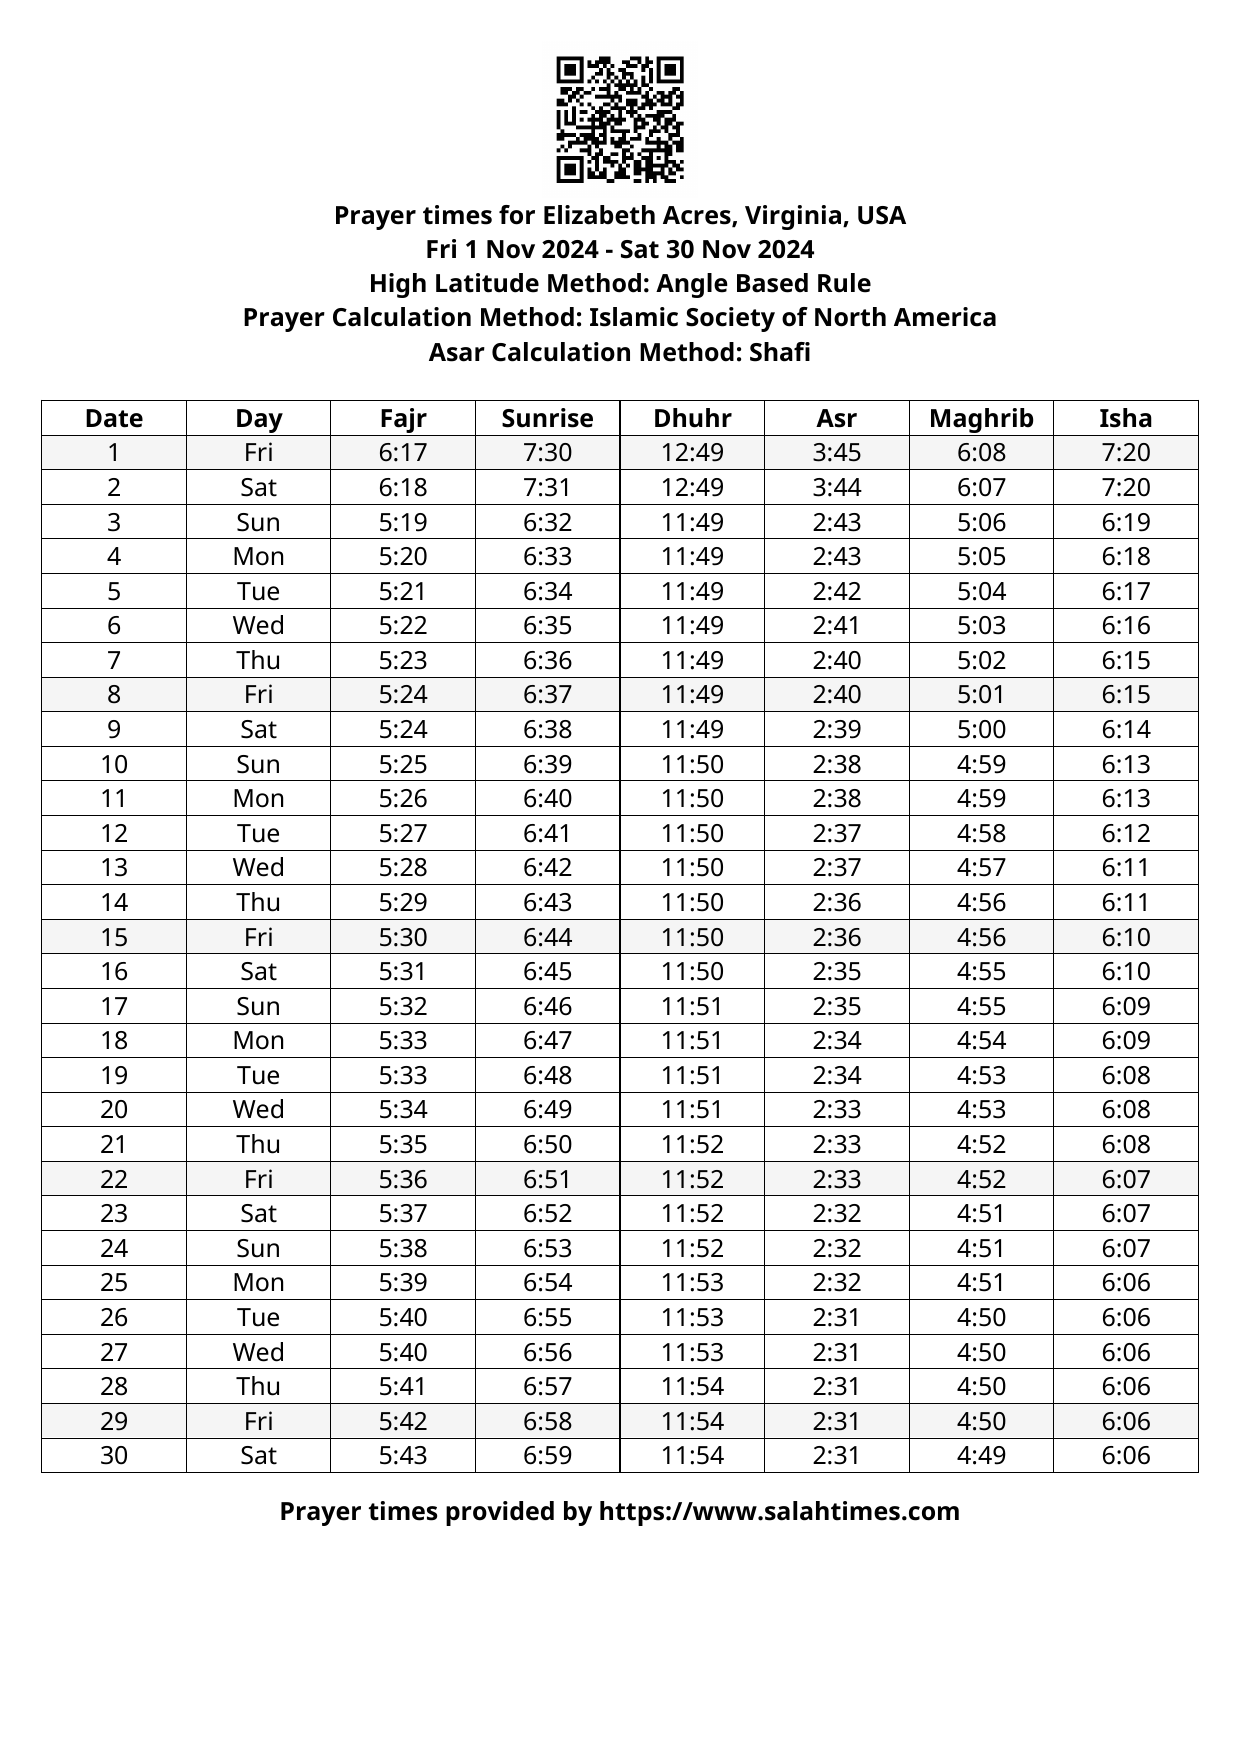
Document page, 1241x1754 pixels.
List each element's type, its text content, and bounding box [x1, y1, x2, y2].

table_cell 18 [42, 1024, 186, 1057]
table_cell 5:34 [331, 1093, 475, 1126]
table_cell 6:36 [476, 643, 619, 677]
table_cell 4:55 [910, 989, 1053, 1022]
table_cell 6:56 [476, 1335, 619, 1368]
table_cell 8 [42, 678, 186, 711]
table_cell 2:33 [765, 1162, 909, 1195]
table_cell 5:24 [331, 678, 475, 711]
table_cell 6:06 [1054, 1335, 1198, 1368]
table_cell 6:32 [476, 505, 619, 538]
table_cell 2:40 [765, 643, 909, 677]
table_cell 6:11 [1054, 885, 1198, 919]
table_cell 6:44 [476, 920, 619, 953]
table_cell 11:50 [621, 747, 764, 780]
table_cell 21 [42, 1127, 186, 1161]
table_cell 6:08 [1054, 1058, 1198, 1092]
table_header Maghrib [910, 401, 1053, 434]
table_cell Sun [187, 989, 330, 1022]
table_cell 5:40 [331, 1335, 475, 1368]
table_cell 11:49 [621, 712, 764, 746]
table_cell Thu [187, 1369, 330, 1403]
table_cell 6:19 [1054, 505, 1198, 538]
table_cell 6:16 [1054, 609, 1198, 642]
picture [542, 41, 699, 198]
table_cell 5:04 [910, 574, 1053, 607]
table_cell 11:49 [621, 678, 764, 711]
table_header Day [187, 401, 330, 434]
table_cell 14 [42, 885, 186, 919]
table_cell 12 [42, 816, 186, 849]
table_cell 5:25 [331, 747, 475, 780]
table_cell Fri [187, 436, 330, 469]
table_cell 5:32 [331, 989, 475, 1022]
table_cell 6:11 [1054, 851, 1198, 884]
table_cell 2:37 [765, 816, 909, 849]
table_cell 29 [42, 1404, 186, 1437]
table_cell 24 [42, 1231, 186, 1264]
table_cell 5:38 [331, 1231, 475, 1264]
table_cell 2:32 [765, 1231, 909, 1264]
table_cell 11:49 [621, 643, 764, 677]
table_cell 2:37 [765, 851, 909, 884]
table_cell 5:40 [331, 1300, 475, 1334]
table_cell 6:43 [476, 885, 619, 919]
table_cell 5:03 [910, 609, 1053, 642]
table_cell 6:06 [1054, 1404, 1198, 1437]
table_cell 5:31 [331, 954, 475, 988]
table_cell 6:14 [1054, 712, 1198, 746]
table_cell 13 [42, 851, 186, 884]
table_cell 12:49 [621, 470, 764, 504]
table_cell 4:51 [910, 1231, 1053, 1264]
table_cell 11:54 [621, 1369, 764, 1403]
table_cell 4:51 [910, 1266, 1053, 1299]
table_cell 6:34 [476, 574, 619, 607]
table_cell 6:09 [1054, 1024, 1198, 1057]
table_cell 6 [42, 609, 186, 642]
table_cell 4:59 [910, 781, 1053, 815]
table_cell 6:18 [1054, 539, 1198, 573]
table_cell 2:31 [765, 1369, 909, 1403]
table_cell 5:30 [331, 920, 475, 953]
table_cell 2:35 [765, 989, 909, 1022]
table_cell Fri [187, 920, 330, 953]
table_cell 27 [42, 1335, 186, 1368]
table_cell 11:50 [621, 954, 764, 988]
table_cell 6:18 [331, 470, 475, 504]
table_cell 2:32 [765, 1196, 909, 1230]
table_cell 11:49 [621, 574, 764, 607]
table_cell 6:59 [476, 1439, 619, 1472]
table_cell 12:49 [621, 436, 764, 469]
table_cell 6:06 [1054, 1266, 1198, 1299]
table_cell 2:35 [765, 954, 909, 988]
table_cell 5:00 [910, 712, 1053, 746]
table_cell 6:55 [476, 1300, 619, 1334]
table_cell Mon [187, 1266, 330, 1299]
table_cell 2:39 [765, 712, 909, 746]
table_cell 6:08 [910, 436, 1053, 469]
table_cell Tue [187, 574, 330, 607]
table_cell 5:39 [331, 1266, 475, 1299]
table_cell 15 [42, 920, 186, 953]
table_cell Wed [187, 1093, 330, 1126]
table_cell 5:05 [910, 539, 1053, 573]
table_cell 5:35 [331, 1127, 475, 1161]
table_cell 2:36 [765, 885, 909, 919]
table_cell 6:10 [1054, 920, 1198, 953]
table_cell 5:26 [331, 781, 475, 815]
table_cell 11:51 [621, 1024, 764, 1057]
table_cell 5:27 [331, 816, 475, 849]
table_cell 6:41 [476, 816, 619, 849]
table_cell 5:22 [331, 609, 475, 642]
table_cell 6:53 [476, 1231, 619, 1264]
table_cell Sat [187, 1196, 330, 1230]
table_cell 2:34 [765, 1058, 909, 1092]
table_cell 6:35 [476, 609, 619, 642]
table_cell 2:31 [765, 1439, 909, 1472]
table_cell 11:50 [621, 851, 764, 884]
table_cell 4:57 [910, 851, 1053, 884]
table_cell 6:45 [476, 954, 619, 988]
table_cell 11:51 [621, 989, 764, 1022]
table_cell 6:52 [476, 1196, 619, 1230]
table_cell 11 [42, 781, 186, 815]
table_cell 26 [42, 1300, 186, 1334]
table_cell 28 [42, 1369, 186, 1403]
table_cell Wed [187, 851, 330, 884]
table_cell 2:31 [765, 1300, 909, 1334]
table_cell 6:58 [476, 1404, 619, 1437]
table_cell Tue [187, 816, 330, 849]
table_cell 23 [42, 1196, 186, 1230]
table_cell 5:21 [331, 574, 475, 607]
table_cell 2:43 [765, 539, 909, 573]
table_cell 2:33 [765, 1093, 909, 1126]
table_cell 6:46 [476, 989, 619, 1022]
table_cell 11:52 [621, 1162, 764, 1195]
table_header Sunrise [476, 401, 619, 434]
table_cell 5:01 [910, 678, 1053, 711]
table_cell Mon [187, 781, 330, 815]
table_cell 11:50 [621, 920, 764, 953]
table_cell 25 [42, 1266, 186, 1299]
table_cell 4 [42, 539, 186, 573]
table_cell 4:56 [910, 885, 1053, 919]
table_cell 11:51 [621, 1093, 764, 1126]
table_cell 11:49 [621, 505, 764, 538]
table_cell 6:08 [1054, 1127, 1198, 1161]
table_cell 2:38 [765, 747, 909, 780]
table_cell 11:52 [621, 1196, 764, 1230]
table_cell Sat [187, 470, 330, 504]
table_cell 6:51 [476, 1162, 619, 1195]
table_header Fajr [331, 401, 475, 434]
table_cell 6:07 [1054, 1231, 1198, 1264]
table_header Dhuhr [621, 401, 764, 434]
table_cell 1 [42, 436, 186, 469]
table_cell Sat [187, 954, 330, 988]
table_cell 11:53 [621, 1300, 764, 1334]
table_cell 6:50 [476, 1127, 619, 1161]
table_cell 6:10 [1054, 954, 1198, 988]
table_cell 5:06 [910, 505, 1053, 538]
table_cell 6:54 [476, 1266, 619, 1299]
table_cell 6:42 [476, 851, 619, 884]
table_cell 3:45 [765, 436, 909, 469]
table_cell 9 [42, 712, 186, 746]
table_cell 6:48 [476, 1058, 619, 1092]
table_cell 5:24 [331, 712, 475, 746]
text High Latitude Method: Angle Based Rule [42, 266, 1198, 300]
table_cell 5:36 [331, 1162, 475, 1195]
table_cell Tue [187, 1058, 330, 1092]
table_cell 11:50 [621, 885, 764, 919]
table_cell Sun [187, 505, 330, 538]
table_cell 6:17 [1054, 574, 1198, 607]
table_cell 11:53 [621, 1335, 764, 1368]
table_header Asr [765, 401, 909, 434]
table_cell 6:09 [1054, 989, 1198, 1022]
table_cell 6:08 [1054, 1093, 1198, 1126]
table_cell 16 [42, 954, 186, 988]
table_cell 7:31 [476, 470, 619, 504]
table_cell 4:50 [910, 1404, 1053, 1437]
table_cell 4:50 [910, 1335, 1053, 1368]
table_cell 5:28 [331, 851, 475, 884]
table_cell 4:59 [910, 747, 1053, 780]
table_cell 20 [42, 1093, 186, 1126]
table_cell 11:54 [621, 1404, 764, 1437]
table_cell 5:23 [331, 643, 475, 677]
table_cell 11:50 [621, 781, 764, 815]
table_cell 6:17 [331, 436, 475, 469]
table_cell 4:56 [910, 920, 1053, 953]
table_cell 2:32 [765, 1266, 909, 1299]
table_header Date [42, 401, 186, 434]
table_cell 5:33 [331, 1058, 475, 1092]
table_cell 5:02 [910, 643, 1053, 677]
table_cell 2:41 [765, 609, 909, 642]
table_cell 6:06 [1054, 1369, 1198, 1403]
text Prayer times provided by https://www.salahtimes.com [42, 1494, 1198, 1528]
table_cell 5 [42, 574, 186, 607]
table_cell 6:49 [476, 1093, 619, 1126]
table_cell 5:41 [331, 1369, 475, 1403]
text Prayer times for Elizabeth Acres, Virginia, USA [42, 198, 1198, 232]
table_cell Fri [187, 678, 330, 711]
text Prayer Calculation Method: Islamic Society of North America [42, 300, 1198, 334]
table_cell 2:34 [765, 1024, 909, 1057]
table_cell 4:51 [910, 1196, 1053, 1230]
table_cell Sun [187, 747, 330, 780]
table_cell 4:52 [910, 1127, 1053, 1161]
table_cell 22 [42, 1162, 186, 1195]
table_cell 30 [42, 1439, 186, 1472]
table_cell 6:12 [1054, 816, 1198, 849]
table_cell 4:53 [910, 1093, 1053, 1126]
table_cell 5:29 [331, 885, 475, 919]
table_cell 17 [42, 989, 186, 1022]
table_cell Mon [187, 1024, 330, 1057]
table_cell 11:50 [621, 816, 764, 849]
table_cell 4:49 [910, 1439, 1053, 1472]
table_cell Thu [187, 885, 330, 919]
table_cell Thu [187, 643, 330, 677]
table_cell 2:36 [765, 920, 909, 953]
table_cell 4:53 [910, 1058, 1053, 1092]
table_cell Sun [187, 1231, 330, 1264]
table_cell 5:37 [331, 1196, 475, 1230]
table_cell 11:52 [621, 1231, 764, 1264]
table_cell 2 [42, 470, 186, 504]
table_cell 4:52 [910, 1162, 1053, 1195]
table_cell 7:20 [1054, 436, 1198, 469]
table_cell 4:58 [910, 816, 1053, 849]
table_cell 6:40 [476, 781, 619, 815]
table_cell 6:07 [1054, 1162, 1198, 1195]
table_cell 11:53 [621, 1266, 764, 1299]
table_cell Tue [187, 1300, 330, 1334]
table_cell 6:13 [1054, 781, 1198, 815]
table_cell 6:47 [476, 1024, 619, 1057]
table_cell 7:20 [1054, 470, 1198, 504]
table_cell 6:07 [910, 470, 1053, 504]
table_cell 19 [42, 1058, 186, 1092]
table_cell 5:33 [331, 1024, 475, 1057]
table_cell 6:39 [476, 747, 619, 780]
table_cell 2:40 [765, 678, 909, 711]
table_cell 2:38 [765, 781, 909, 815]
table_cell Wed [187, 1335, 330, 1368]
table_cell Thu [187, 1127, 330, 1161]
table_cell 4:55 [910, 954, 1053, 988]
table_cell 6:06 [1054, 1439, 1198, 1472]
table_cell 11:54 [621, 1439, 764, 1472]
table_cell 6:06 [1054, 1300, 1198, 1334]
table_cell 2:43 [765, 505, 909, 538]
table_cell 6:57 [476, 1369, 619, 1403]
table_cell 7:30 [476, 436, 619, 469]
text Fri 1 Nov 2024 - Sat 30 Nov 2024 [42, 232, 1198, 266]
table_cell 4:50 [910, 1369, 1053, 1403]
table_cell 5:43 [331, 1439, 475, 1472]
table_cell 3 [42, 505, 186, 538]
table_cell 10 [42, 747, 186, 780]
table_cell 2:31 [765, 1335, 909, 1368]
table_cell 2:33 [765, 1127, 909, 1161]
table_cell 11:49 [621, 539, 764, 573]
table_header Isha [1054, 401, 1198, 434]
table_cell 6:15 [1054, 643, 1198, 677]
table_cell Sat [187, 1439, 330, 1472]
table_cell 6:13 [1054, 747, 1198, 780]
table_cell 6:15 [1054, 678, 1198, 711]
table_cell Fri [187, 1404, 330, 1437]
table_cell 3:44 [765, 470, 909, 504]
table_cell Mon [187, 539, 330, 573]
table_cell 5:20 [331, 539, 475, 573]
table_cell 11:52 [621, 1127, 764, 1161]
table_cell 2:31 [765, 1404, 909, 1437]
table_cell 6:38 [476, 712, 619, 746]
table_cell 6:37 [476, 678, 619, 711]
table_cell 7 [42, 643, 186, 677]
table_cell 5:19 [331, 505, 475, 538]
table_cell Sat [187, 712, 330, 746]
table_cell 4:50 [910, 1300, 1053, 1334]
table_cell 6:07 [1054, 1196, 1198, 1230]
table_cell 2:42 [765, 574, 909, 607]
table_cell Wed [187, 609, 330, 642]
table_cell 4:54 [910, 1024, 1053, 1057]
table_cell 11:49 [621, 609, 764, 642]
text Asar Calculation Method: Shafi [42, 334, 1198, 368]
table_cell 11:51 [621, 1058, 764, 1092]
table_cell 5:42 [331, 1404, 475, 1437]
table_cell Fri [187, 1162, 330, 1195]
table_cell 6:33 [476, 539, 619, 573]
